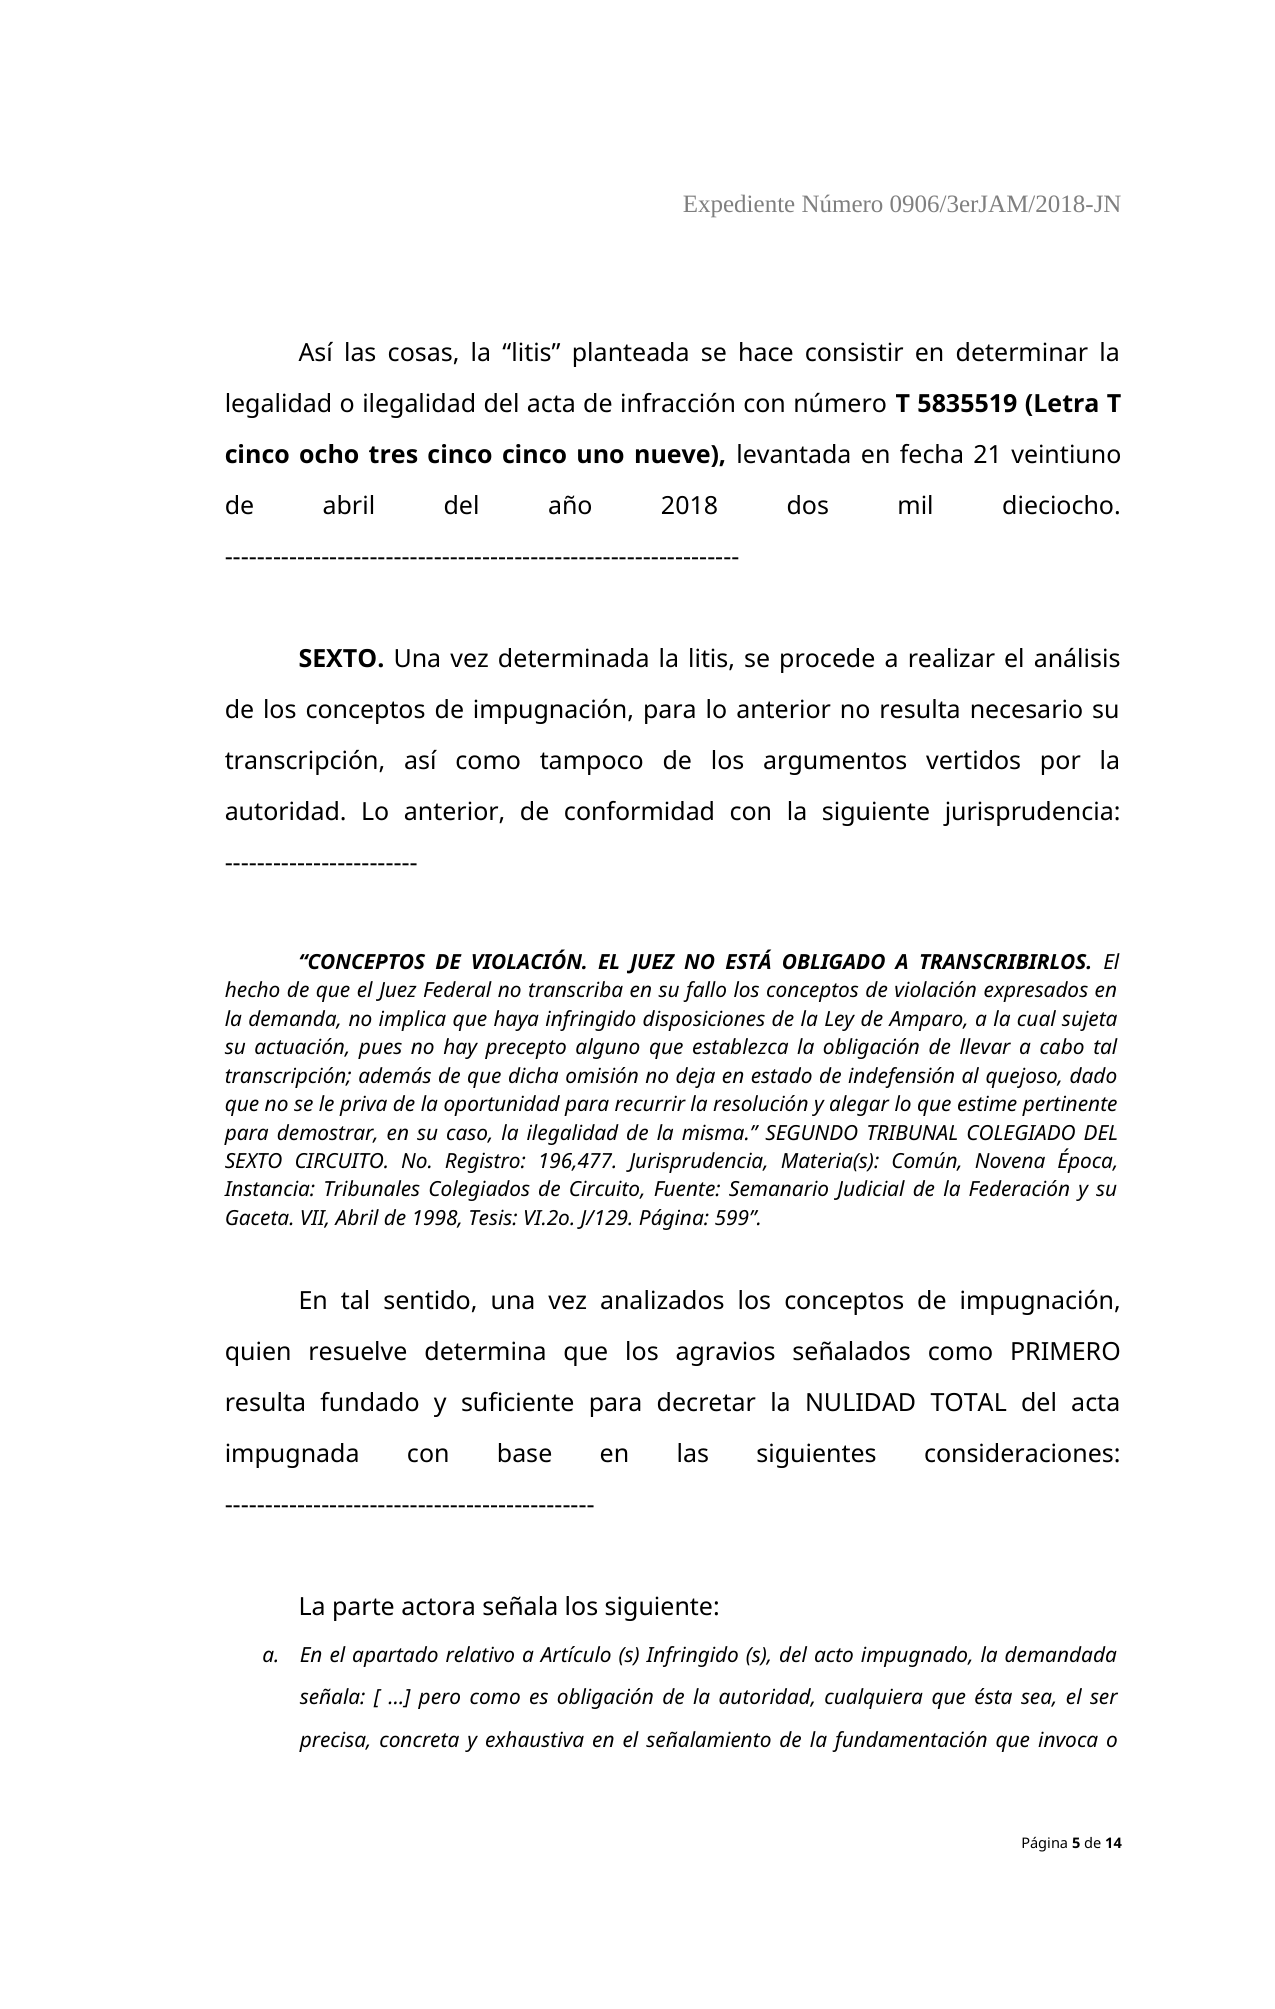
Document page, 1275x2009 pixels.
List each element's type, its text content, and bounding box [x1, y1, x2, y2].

text “CONCEPTOS DE VIOLACIÓN. EL JUEZ NO ESTÁ OBLIGADO A TRANSCRIBIRLOS. El hecho de que el Juez Federal no transcriba en su fallo los conceptos de violación expresados en la demanda, no implica que haya infringido disposiciones de la Ley de Amparo, a la cual sujeta su actuación, pues no hay precepto alguno que establezca la obligación de llevar a cabo tal transcripción; además de que dicha omisión no deja en estado de indefensión al quejoso, dado que no se le priva de la oportunidad para recurrir la resolución y alegar lo que estime pertinente para demostrar, en su caso, la ilegalidad de la misma.” SEGUNDO TRIBUNAL COLEGIADO DEL SEXTO CIRCUITO. No. Registro: 196,477. Jurisprudencia, Materia(s): Común, Novena Época, Instancia: Tribunales Colegiados de Circuito, Fuente: Semanario Judicial de la Federación y su Gaceta. VII, Abril de 1998, Tesis: VI.2o. J/129. Página: 599”. [224, 947, 1121, 1231]
text SEXTO. Una vez determinada la litis, se procede a realizar el análisis de los conceptos de impugnación, para lo anterior no resulta necesario su transcripción, así como tampoco de los argumentos vertidos por la autoridad. Lo anterior, de conformidad con la siguiente jurisprudencia: ------------------------ [224, 641, 1121, 879]
text La parte actora señala los siguiente: [224, 1589, 1121, 1623]
text En tal sentido, una vez analizados los conceptos de impugnación, quien resuelve determina que los agravios señalados como PRIMERO resulta fundado y suficiente para decretar la NULIDAD TOTAL del acta impugnada con base en las siguientes consideraciones: ---------------------------------------------- [224, 1282, 1121, 1521]
text Así las cosas, la “litis” planteada se hace consistir en determinar la legalidad o ilegalidad del acta de infracción con número T 5835519 (Letra T cinco ocho tres cinco cinco uno nueve), levantada en fecha 21 veintiuno de abril del año 2018 dos mil dieciocho. ---------------------------------------------------------------- [224, 334, 1121, 573]
